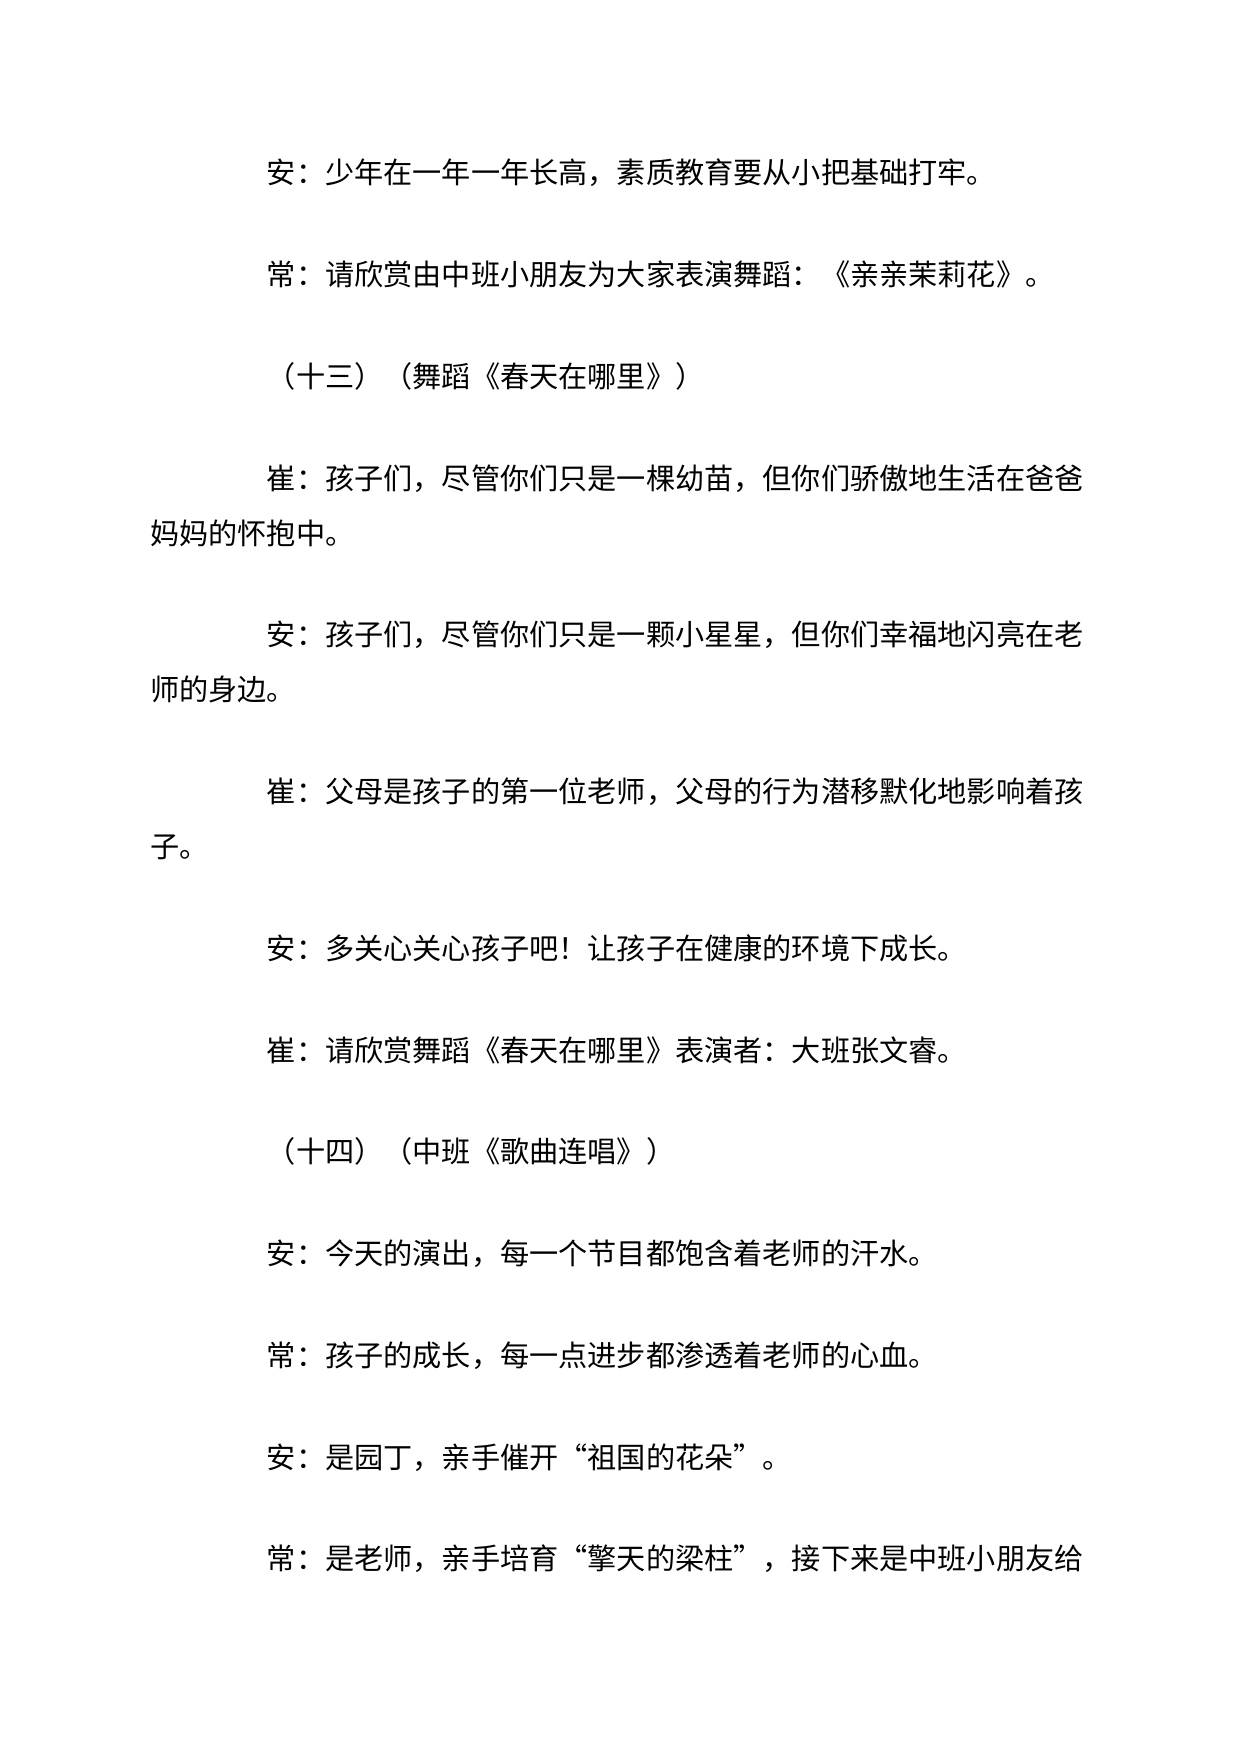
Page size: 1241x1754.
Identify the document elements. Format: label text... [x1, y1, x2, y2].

text 常：请欣赏由中班小朋友为大家表演舞蹈：《亲亲茉莉花》。 [150, 252, 1090, 294]
text 安：今天的演出，每一个节目都饱含着老师的汗水。 [150, 1231, 1090, 1273]
text 安：多关心关心孩子吧！让孩子在健康的环境下成长。 [150, 925, 1090, 968]
text （十四）（中班《歌曲连唱》） [150, 1129, 1090, 1171]
text 崔：孩子们，尽管你们只是一棵幼苗，但你们骄傲地生活在爸爸妈妈的怀抱中。 [150, 455, 1090, 552]
text （十三）（舞蹈《春天在哪里》） [150, 353, 1090, 396]
text 崔：请欣赏舞蹈《春天在哪里》表演者：大班张文睿。 [150, 1027, 1090, 1069]
text 崔：父母是孩子的第一位老师，父母的行为潜移默化地影响着孩子。 [150, 769, 1090, 866]
text 安：是园丁，亲手催开“祖国的花朵”。 [150, 1434, 1090, 1476]
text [150, 1536, 1090, 1578]
text 安：少年在一年一年长高，素质教育要从小把基础打牢。 [150, 150, 1090, 192]
text 安：孩子们，尽管你们只是一颗小星星，但你们幸福地闪亮在老师的身边。 [150, 612, 1090, 709]
text 常：孩子的成长，每一点进步都渗透着老师的心血。 [150, 1332, 1090, 1375]
